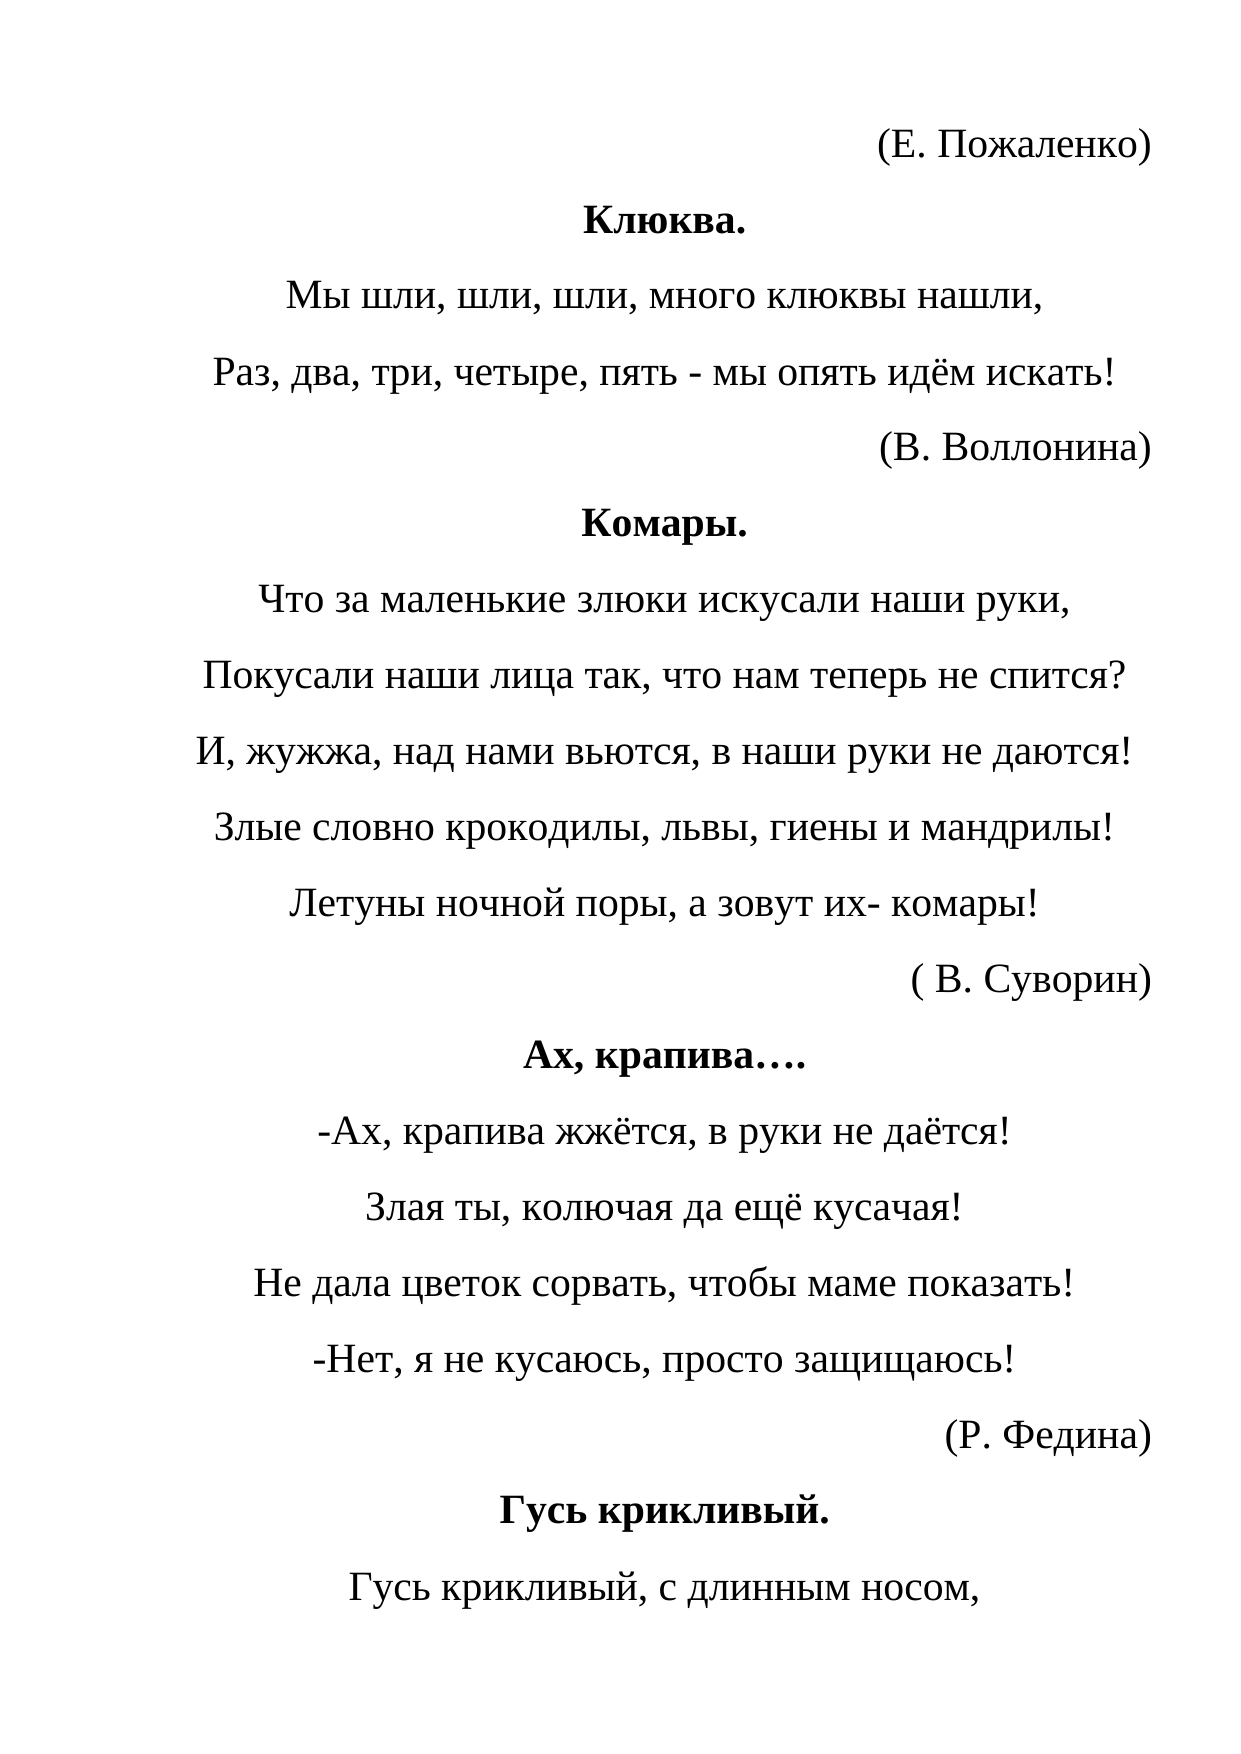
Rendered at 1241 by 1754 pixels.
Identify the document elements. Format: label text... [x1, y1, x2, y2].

text Не дала цветок сорвать, чтобы маме показать! [177, 1257, 1152, 1305]
text Комары. [177, 498, 1152, 546]
text Злые словно крокодилы, львы, гиены и мандрилы! [177, 802, 1152, 849]
text (Е. Пожаленко) [177, 118, 1152, 166]
text (В. Воллонина) [177, 422, 1152, 470]
text -Ах, крапива жжётся, в руки не даётся! [177, 1105, 1152, 1153]
text Ах, крапива…. [177, 1029, 1152, 1077]
text Гусь крикливый. [177, 1485, 1152, 1533]
text (Р. Федина) [177, 1409, 1152, 1457]
text -Нет, я не кусаюсь, просто защищаюсь! [177, 1333, 1152, 1381]
text Клюква. [177, 194, 1152, 242]
text Мы шли, шли, шли, много клюквы нашли, [177, 270, 1152, 318]
text Раз, два, три, четыре, пять - мы опять идём искать! [177, 346, 1152, 394]
text Покусали наши лица так, что нам теперь не спится? [177, 650, 1152, 698]
text Летуны ночной поры, а зовут их- комары! [177, 877, 1152, 925]
text Гусь крикливый, с длинным носом, [177, 1561, 1152, 1609]
text Злая ты, колючая да ещё кусачая! [177, 1181, 1152, 1229]
text Что за маленькие злюки искусали наши руки, [177, 574, 1152, 622]
text И, жужжа, над нами вьются, в наши руки не даются! [177, 726, 1152, 773]
text ( В. Суворин) [177, 953, 1152, 1001]
